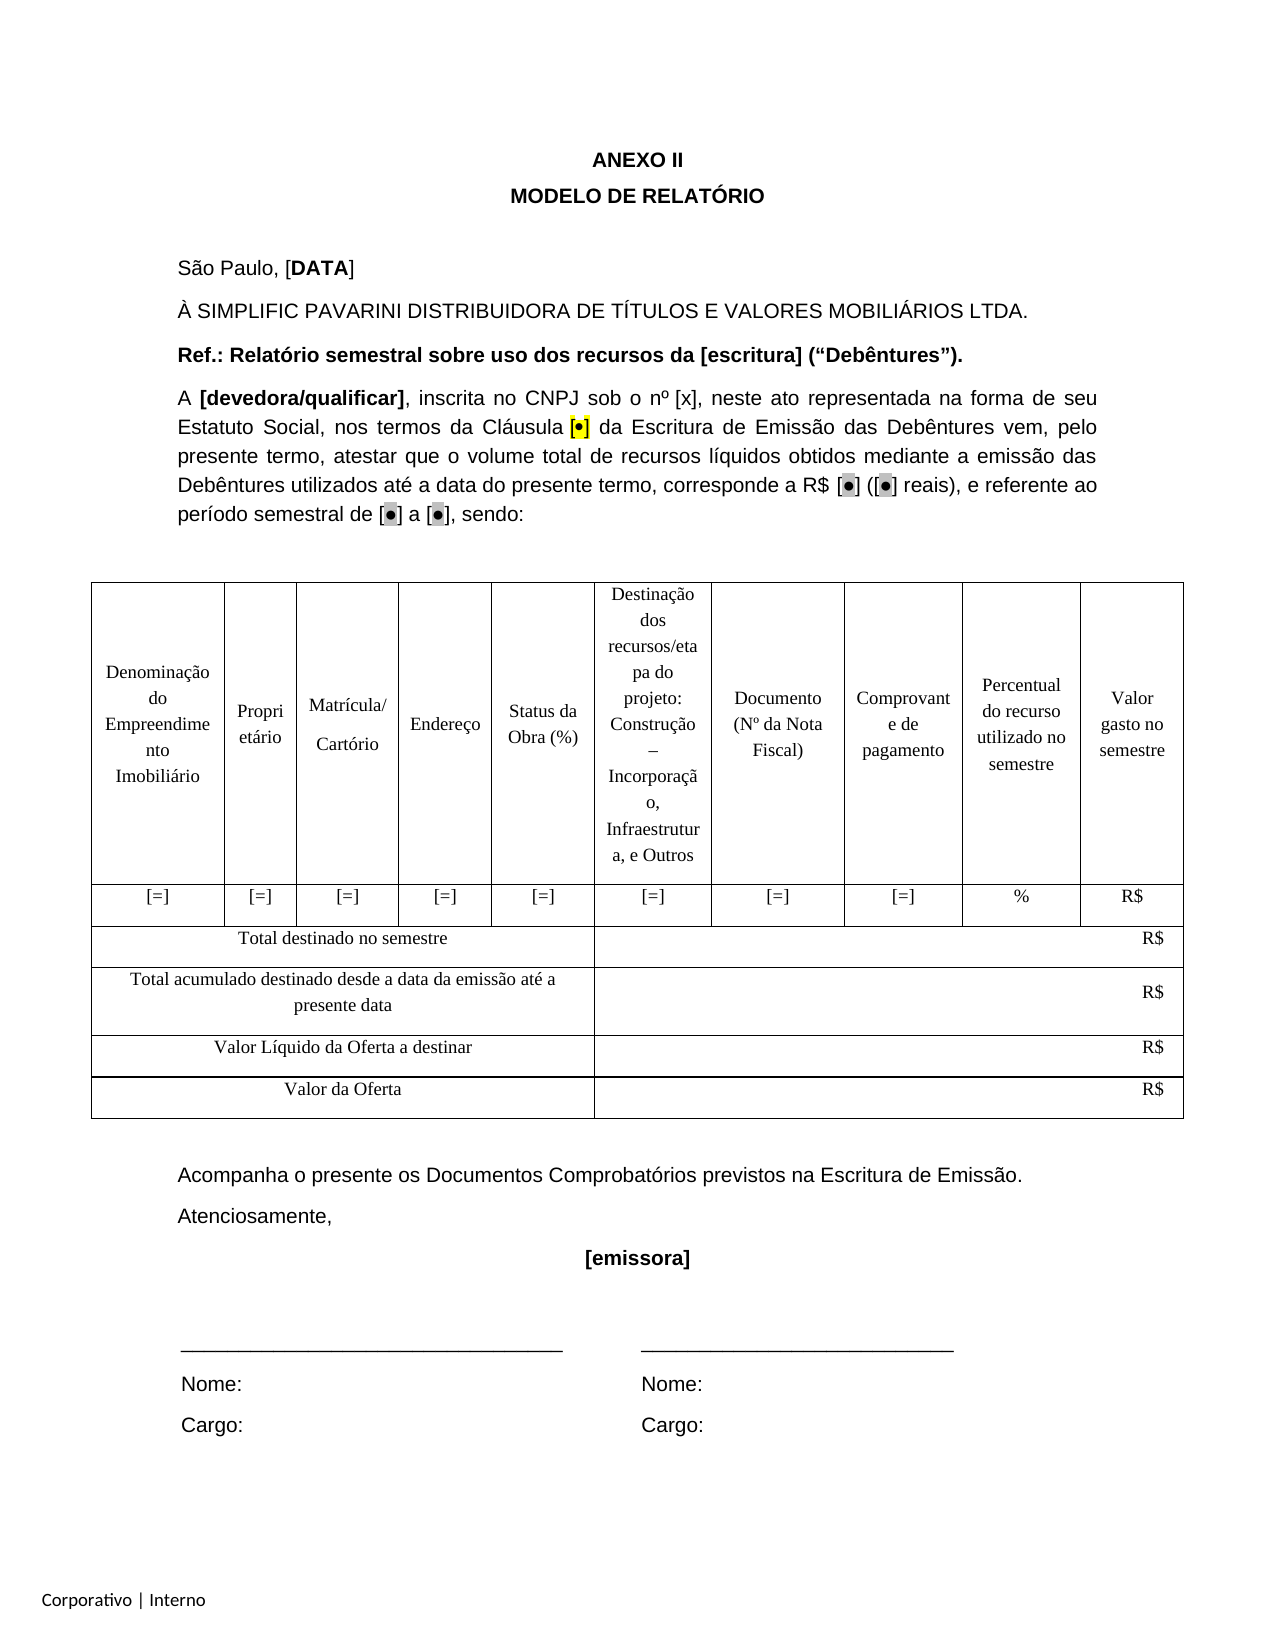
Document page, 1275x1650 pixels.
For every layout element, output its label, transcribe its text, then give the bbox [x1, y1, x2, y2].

table_header ___________________________ [634, 1329, 1102, 1371]
text Acompanha o presente os Documentos Comprobatórios previstos na Escritura de Emissão. [177, 1163, 1098, 1187]
table_cell Valor da Oferta [92, 1078, 594, 1118]
table_cell [=] [399, 885, 491, 926]
table_cell R$ [595, 1036, 1183, 1076]
table_cell R$ [595, 927, 1183, 967]
table_cell Total acumulado destinado desde a data da emissão até a presente data [92, 968, 594, 1035]
table_cell [=] [712, 885, 844, 926]
table_cell [=] [225, 885, 296, 926]
table_cell Nome: Cargo: [174, 1371, 634, 1456]
text São Paulo, [DATA] [177, 256, 1098, 279]
table_cell R$ [595, 968, 1183, 1035]
table_cell % [963, 885, 1080, 926]
table_header Proprietário [225, 583, 296, 884]
table_header Denominação do Empreendimento Imobiliário [92, 583, 224, 884]
text A [devedora/qualificar], inscrita no CNPJ sob o nº [x], neste ato representada na forma de seu Estatuto Social, nos termos da Cláusula [] da Escritura de Emissão das Debêntures vem, pelo presente termo, atestar que o volume total de recursos líquidos obtidos mediante a emissão das Debêntures utilizados até a data do presente termo, corresponde a R$ [●] ([●] reais), e referente ao período semestral de [●] a [●], sendo: [177, 386, 1098, 526]
text MODELO DE RELATÓRIO [177, 184, 1098, 208]
table_cell [=] [92, 885, 224, 926]
table_cell R$ [595, 1078, 1183, 1118]
table_header Percentual do recurso utilizado no semestre [963, 583, 1080, 884]
text [emissora] [177, 1246, 1098, 1269]
table_header Destinação dos recursos/etapa do projeto: Construção – Incorporação, Infraestrutura, e Outros [595, 583, 711, 884]
table_cell R$ [1081, 885, 1183, 926]
table_header Status da Obra (%) [492, 583, 594, 884]
table_header Comprovante de pagamento [845, 583, 962, 884]
table_header _________________________________ [174, 1329, 634, 1371]
table_cell Valor Líquido da Oferta a destinar [92, 1036, 594, 1076]
table_header Documento (Nº da Nota Fiscal) [712, 583, 844, 884]
table_cell [=] [297, 885, 398, 926]
table_cell [=] [595, 885, 711, 926]
text À SIMPLIFIC PAVARINI DISTRIBUIDORA DE TÍTULOS E VALORES MOBILIÁRIOS LTDA. [177, 299, 1098, 323]
table_cell Nome: Cargo: [634, 1371, 1102, 1456]
text ANEXO II [177, 148, 1098, 172]
text Ref.: Relatório semestral sobre uso dos recursos da [escritura] (“Debêntures”). [177, 343, 1098, 367]
text Atenciosamente, [177, 1204, 1098, 1228]
table_cell [=] [492, 885, 594, 926]
table_cell Total destinado no semestre [92, 927, 594, 967]
table_header Matrícula/ Cartório [297, 583, 398, 884]
table_header Endereço [399, 583, 491, 884]
table_header Valor gasto no semestre [1081, 583, 1183, 884]
table_cell [=] [845, 885, 962, 926]
